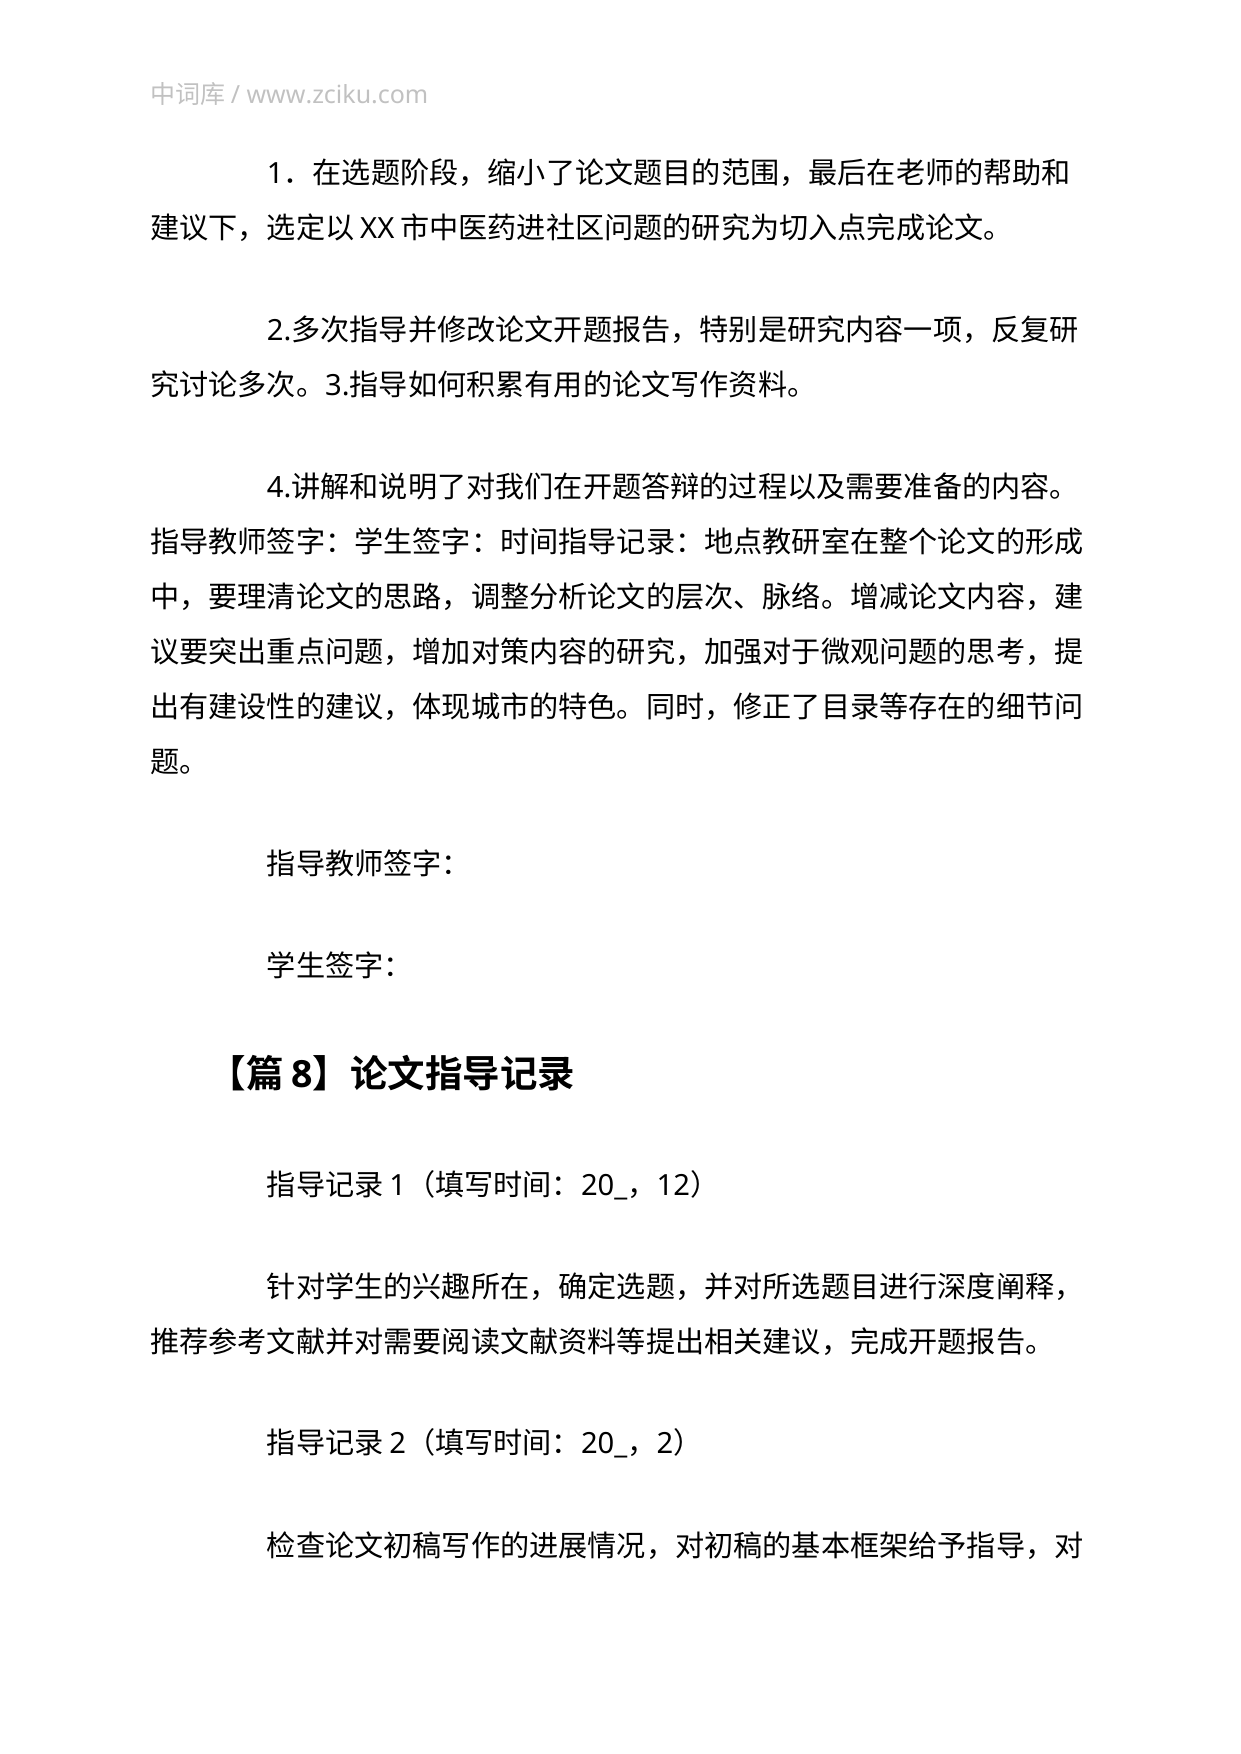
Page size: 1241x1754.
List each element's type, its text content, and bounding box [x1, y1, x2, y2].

text 针对学生的兴趣所在，确定选题，并对所选题目进行深度阐释，推荐参考文献并对需要阅读文献资料等提出相关建议，完成开题报告。 [150, 1263, 1090, 1361]
text 1．在选题阶段，缩小了论文题目的范围，最后在老师的帮助和建议下，选定以XX市中医药进社区问题的研究为切入点完成论文。 [150, 150, 1090, 247]
text 指导记录2（填写时间：20_，2） [150, 1420, 1090, 1462]
text 【篇8】论文指导记录 [150, 1044, 1090, 1098]
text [150, 1522, 1090, 1564]
text 学生签字： [150, 942, 1090, 984]
text 2.多次指导并修改论文开题报告，特别是研究内容一项，反复研究讨论多次。3.指导如何积累有用的论文写作资料。 [150, 307, 1090, 404]
text 指导教师签字： [150, 840, 1090, 883]
text 指导记录1（填写时间：20_，12） [150, 1161, 1090, 1204]
text 4.讲解和说明了对我们在开题答辩的过程以及需要准备的内容。指导教师签字：学生签字：时间指导记录：地点教研室在整个论文的形成中，要理清论文的思路，调整分析论文的层次、脉络。增减论文内容，建议要突出重点问题，增加对策内容的研究，加强对于微观问题的思考，提出有建设性的建议，体现城市的特色。同时，修正了目录等存在的细节问题。 [150, 464, 1090, 781]
